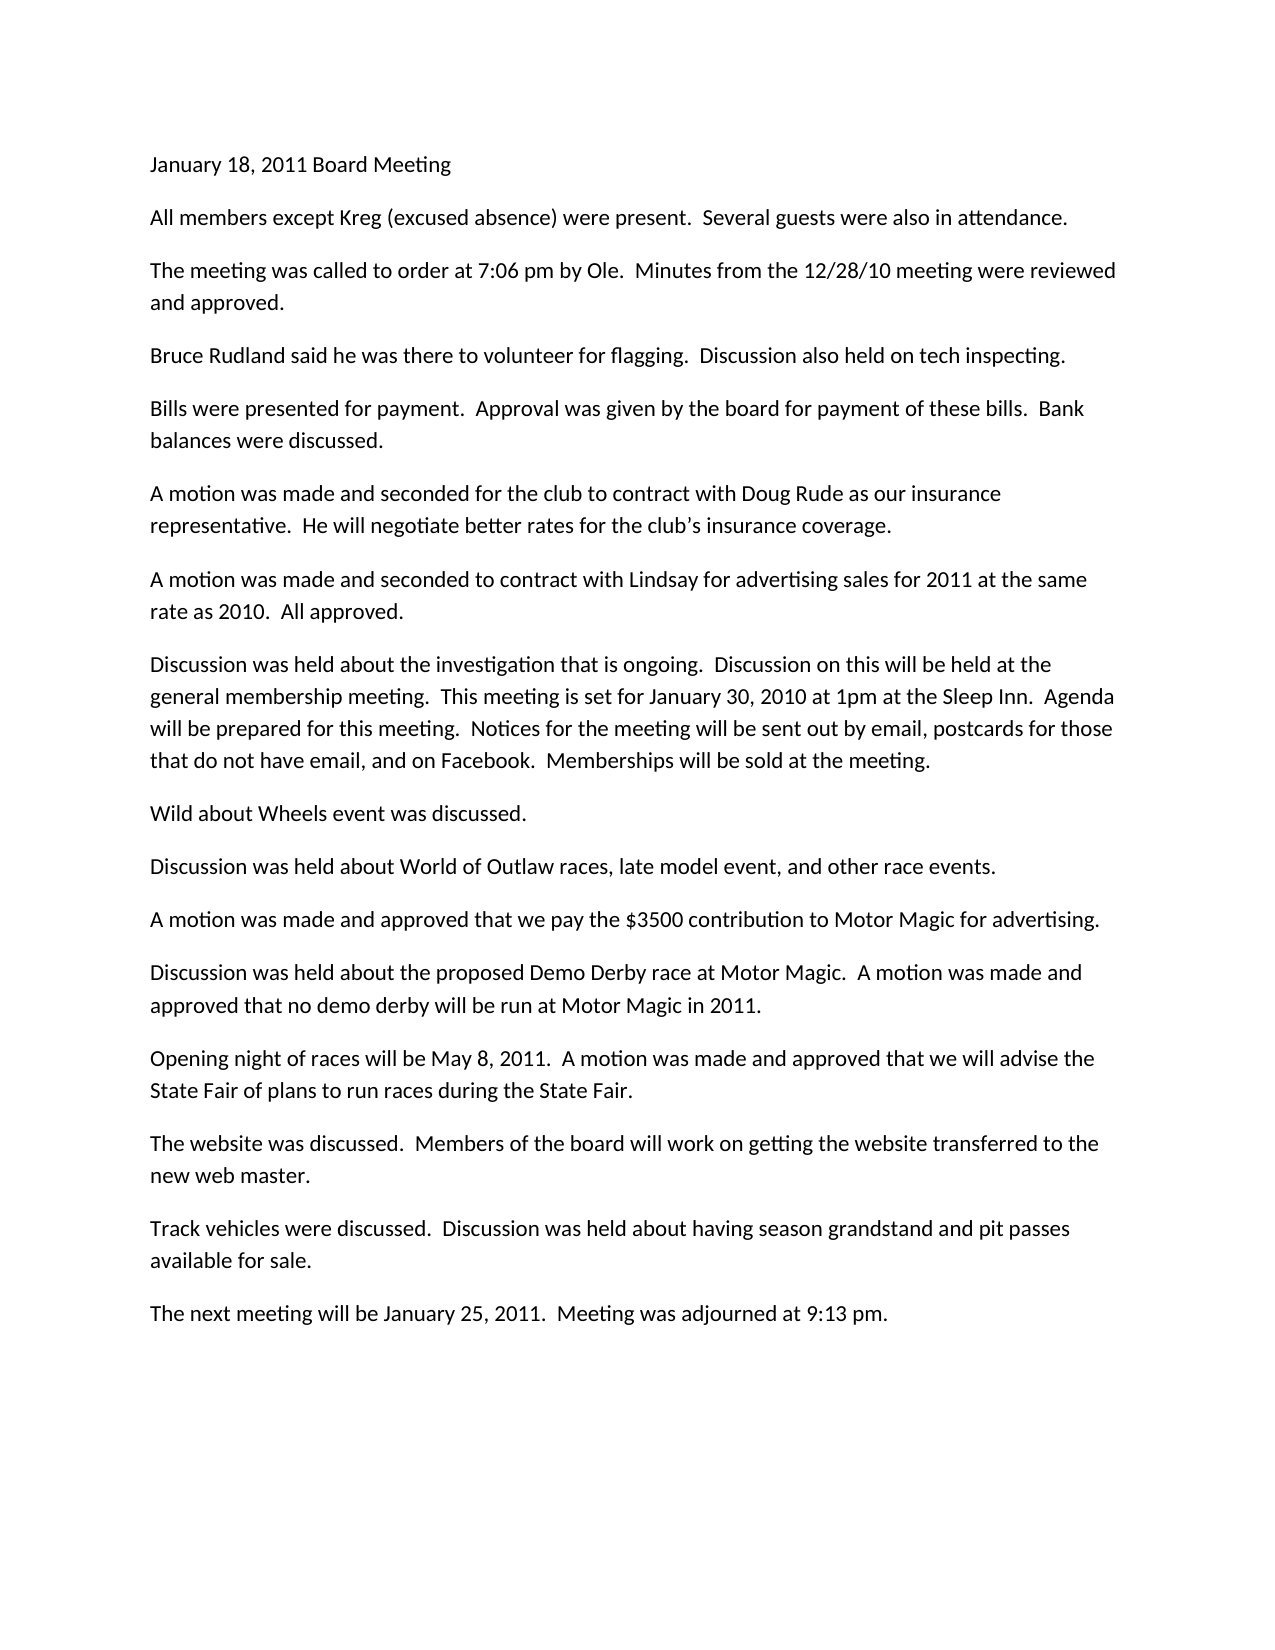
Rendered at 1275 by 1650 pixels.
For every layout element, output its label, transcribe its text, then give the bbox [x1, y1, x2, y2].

text The website was discussed. Members of the board will work on getting the website transferred to the new web master. [150, 1129, 1125, 1189]
text Track vehicles were discussed. Discussion was held about having season grandstand and pit passes available for sale. [150, 1214, 1125, 1274]
text Bruce Rudland said he was there to volunteer for flagging. Discussion also held on tech inspecting. [150, 341, 1125, 369]
text The meeting was called to order at 7:06 pm by Ole. Minutes from the 12/28/10 meeting were reviewed and approved. [150, 256, 1125, 316]
text Discussion was held about the investigation that is ongoing. Discussion on this will be held at the general membership meeting. This meeting is set for January 30, 2010 at 1pm at the Sleep Inn. Agenda will be prepared for this meeting. Notices for the meeting will be sent out by email, postcards for those that do not have email, and on Facebook. Memberships will be sold at the meeting. [150, 650, 1125, 774]
text A motion was made and seconded to contract with Lindsay for advertising sales for 2011 at the same rate as 2010. All approved. [150, 565, 1125, 625]
text The next meeting will be January 25, 2011. Meeting was adjourned at 9:13 pm. [150, 1299, 1125, 1327]
text Discussion was held about World of Outlaw races, late model event, and other race events. [150, 852, 1125, 881]
text All members except Kreg (excused absence) were present. Several guests were also in attendance. [150, 203, 1125, 231]
text A motion was made and seconded for the club to contract with Doug Rude as our insurance representative. He will negotiate better rates for the club’s insurance coverage. [150, 479, 1125, 540]
text Bills were presented for payment. Approval was given by the board for payment of these bills. Bank balances were discussed. [150, 394, 1125, 454]
text Opening night of races will be May 8, 2011. A motion was made and approved that we will advise the State Fair of plans to run races during the State Fair. [150, 1044, 1125, 1104]
text A motion was made and approved that we pay the $3500 contribution to Motor Magic for advertising. [150, 906, 1125, 933]
text Wild about Wheels event was discussed. [150, 799, 1125, 827]
text Discussion was held about the proposed Demo Derby race at Motor Magic. A motion was made and approved that no demo derby will be run at Motor Magic in 2011. [150, 958, 1125, 1019]
text January 18, 2011 Board Meeting [150, 150, 1125, 178]
